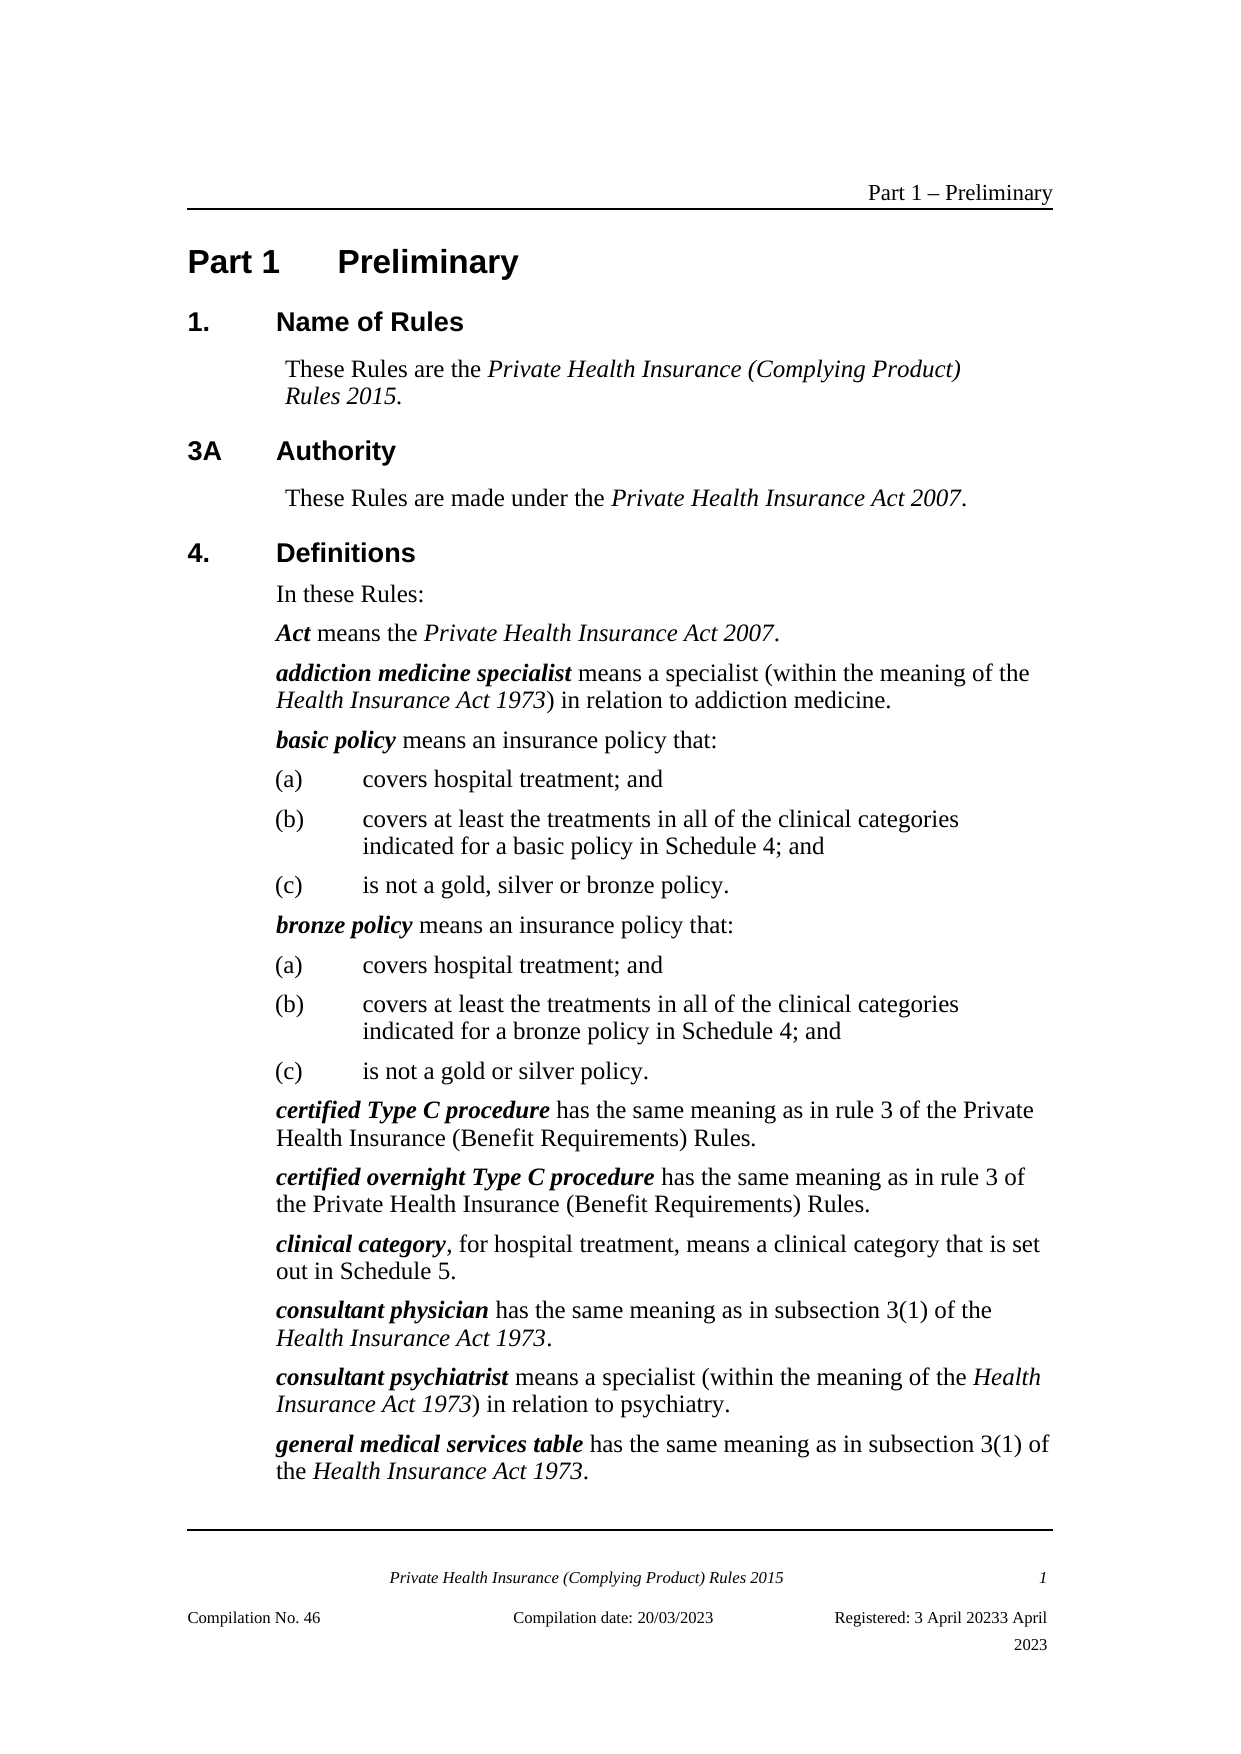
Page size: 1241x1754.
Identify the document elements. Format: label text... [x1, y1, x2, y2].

text (a) covers hospital treatment; and [275, 951, 1053, 978]
text (c) is not a gold, silver or bronze policy. [275, 872, 1053, 899]
text In these Rules: [276, 581, 1053, 608]
text Act means the Private Health Insurance Act 2007. [276, 620, 1053, 647]
text basic policy means an insurance policy that: [276, 726, 1053, 753]
text 4. Definitions [187, 537, 1053, 568]
text 1. Name of Rules [187, 306, 1053, 337]
text consultant psychiatrist means a specialist (within the meaning of the Health Insurance Act 1973) in relation to psychiatry. [276, 1364, 1053, 1418]
text (b) covers at least the treatments in all of the clinical categories indicated for a bronze policy in Schedule 4; and [275, 991, 1053, 1045]
text bronze policy means an insurance policy that: [276, 912, 1053, 939]
text certified Type C procedure has the same meaning as in rule 3 of the Private Health Insurance (Benefit Requirements) Rules. [276, 1097, 1053, 1151]
text consultant physician has the same meaning as in subsection 3(1) of the Health Insurance Act 1973. [276, 1297, 1053, 1351]
text 3A Authority [187, 435, 1053, 466]
subtitle Part 1 Preliminary [187, 242, 1053, 281]
text These Rules are the Private Health Insurance (Complying Product) Rules 2015. [262, 356, 1053, 410]
text (b) covers at least the treatments in all of the clinical categories indicated for a basic policy in Schedule 4; and [275, 806, 1053, 860]
text These Rules are made under the Private Health Insurance Act 2007. [276, 485, 1053, 512]
text addiction medicine specialist means a specialist (within the meaning of the Health Insurance Act 1973) in relation to addiction medicine. [276, 660, 1053, 714]
text certified overnight Type C procedure has the same meaning as in rule 3 of the Private Health Insurance (Benefit Requirements) Rules. [276, 1164, 1053, 1218]
text (a) covers hospital treatment; and [275, 766, 1053, 793]
text general medical services table has the same meaning as in subsection 3(1) of the Health Insurance Act 1973. [276, 1431, 1053, 1485]
text clinical category, for hospital treatment, means a clinical category that is set out in Schedule 5. [276, 1231, 1053, 1285]
text (c) is not a gold or silver policy. [275, 1058, 1053, 1085]
